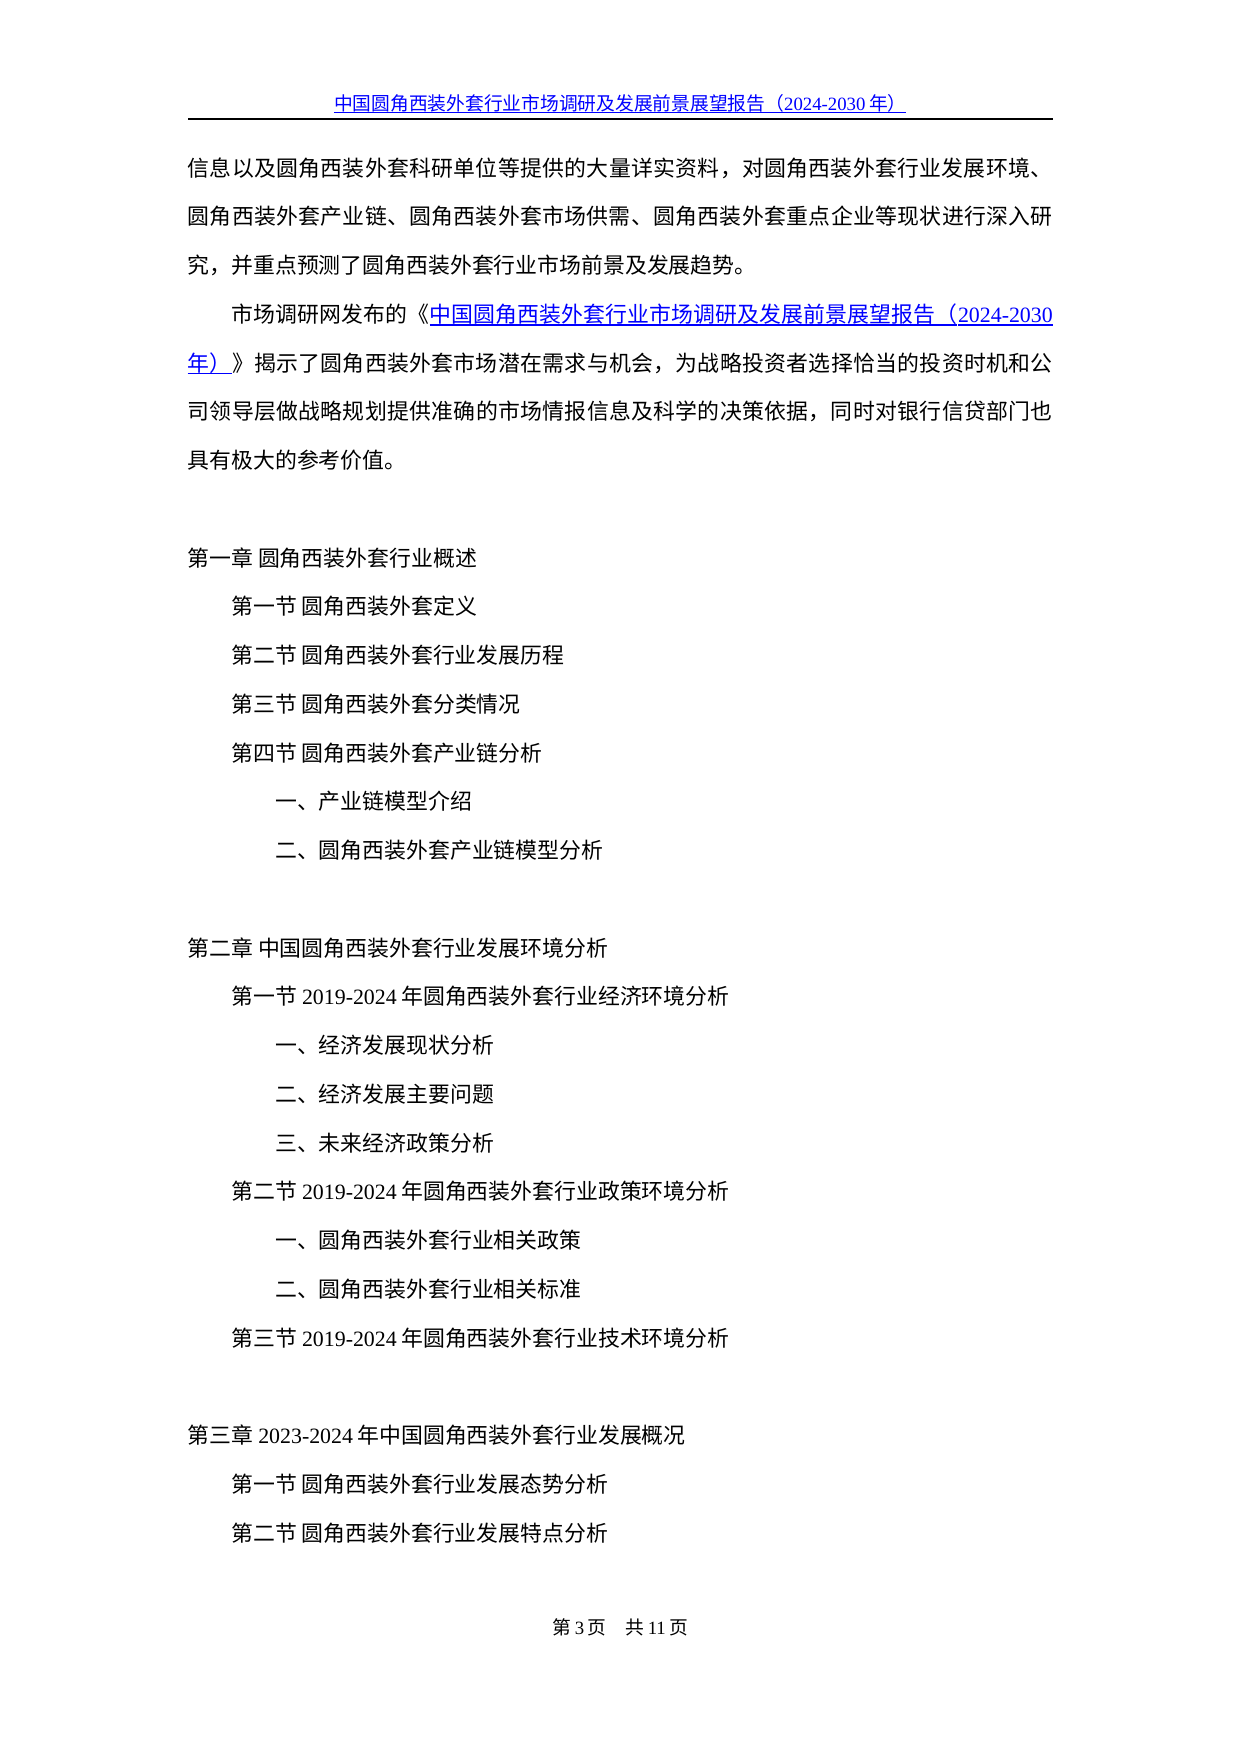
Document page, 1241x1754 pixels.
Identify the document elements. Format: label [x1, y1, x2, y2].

text [187, 150, 1053, 1548]
